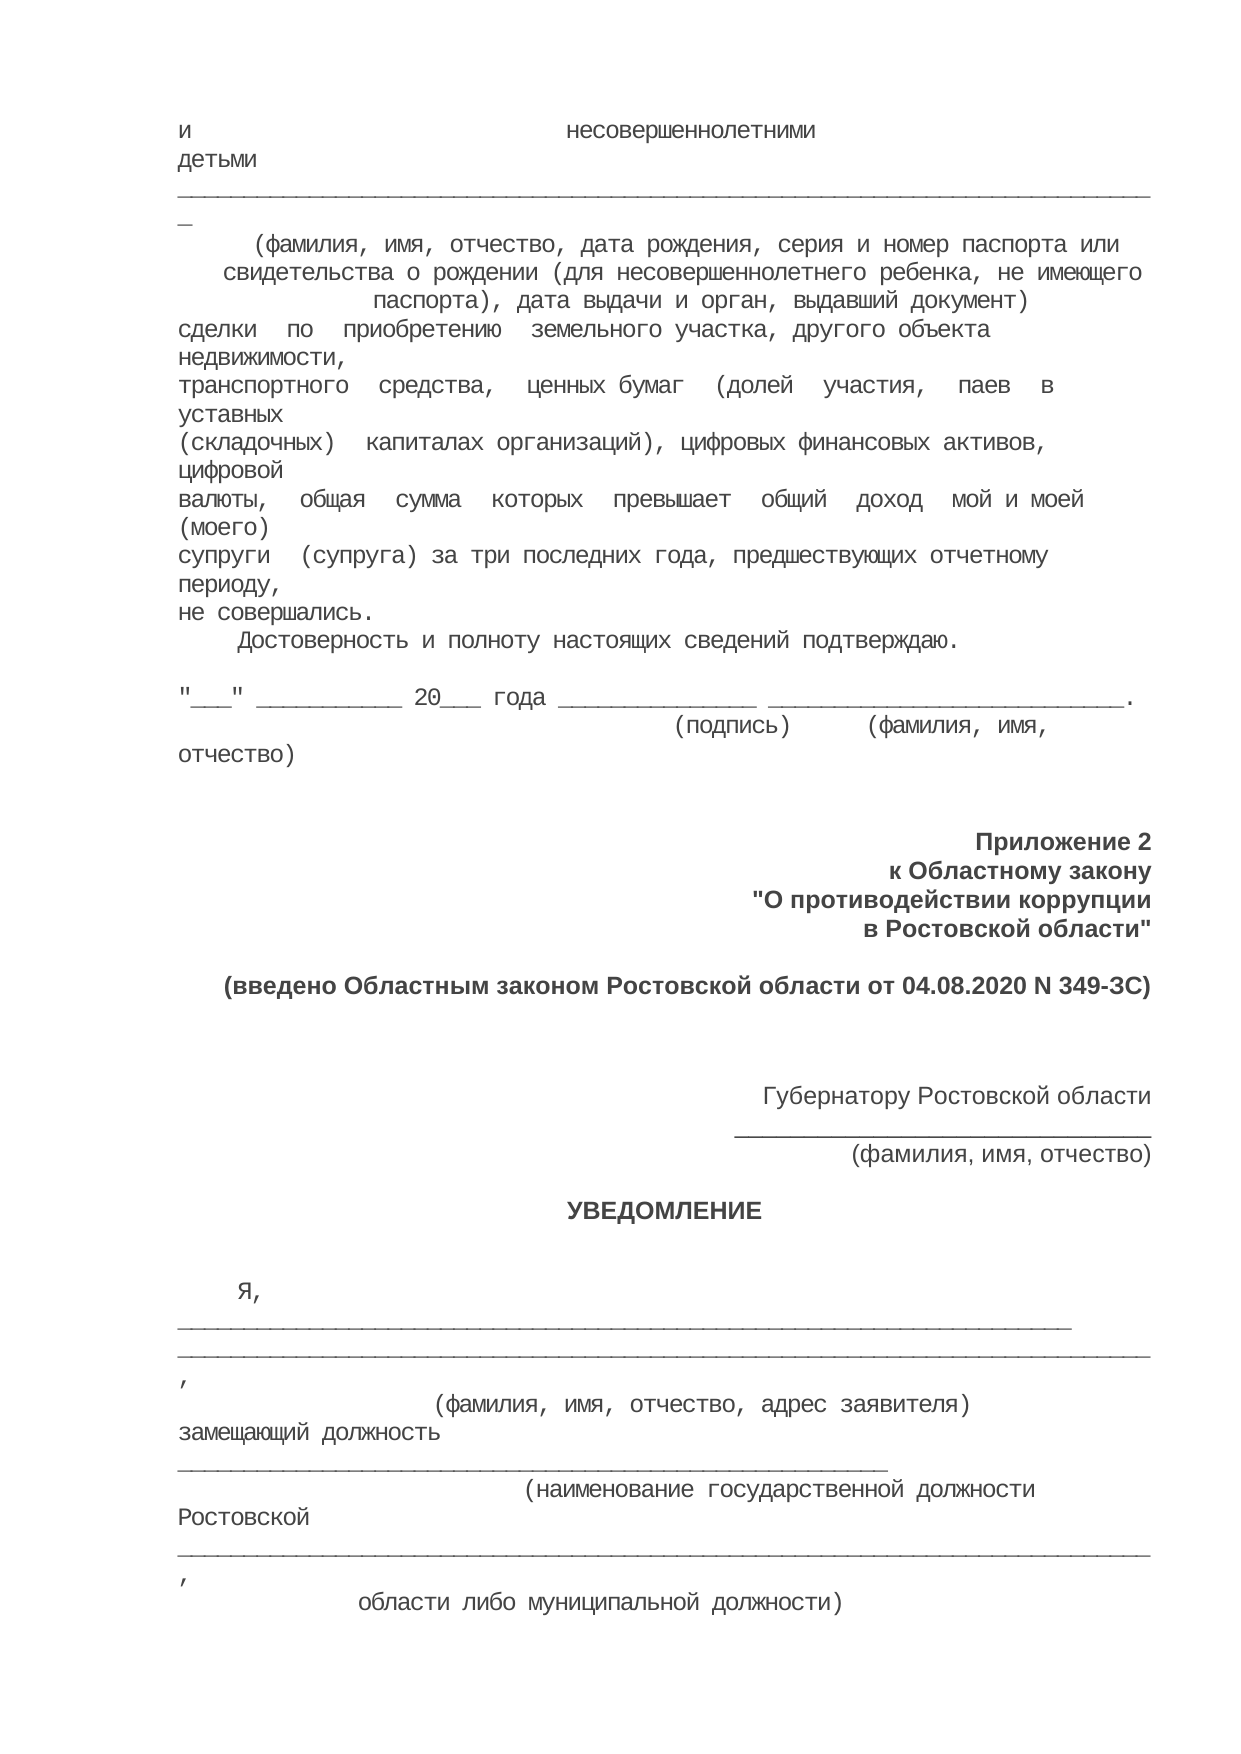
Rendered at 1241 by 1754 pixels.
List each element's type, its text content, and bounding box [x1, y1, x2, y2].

text (подпись) (фамилия, имя, отчество) [177, 713, 1152, 770]
text замещающий должность ______________________________________________________ [177, 1420, 1152, 1477]
text паспорта), дата выдачи и орган, выдавший документ) [177, 288, 1152, 316]
text Я, ____________________________________________________________________ [177, 1250, 1152, 1335]
text области либо муниципальной должности) [177, 1590, 1152, 1618]
text супруги (супруга) за три последних года, предшествующих отчетному периоду, [177, 543, 1152, 600]
text валюты, общая сумма которых превышает общий доход мой и моей (моего) [177, 486, 1152, 543]
text (фамилия, имя, отчество, дата рождения, серия и номер паспорта или [177, 231, 1152, 260]
text (фамилия, имя, отчество, адрес заявителя) [177, 1392, 1152, 1420]
text Приложение 2 к Областному закону "О противодействии коррупции в Ростовской области" (введено Областным законом Ростовской области от 04.08.2020 N 349-ЗС) [177, 770, 1152, 1000]
text Губернатору Ростовской области ______________________________ (фамилия, имя, отчество) [177, 1081, 1152, 1167]
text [177, 175, 1152, 231]
text УВЕДОМЛЕНИЕ [177, 1167, 1152, 1225]
text Достоверность и полноту настоящих сведений подтверждаю. [177, 628, 1152, 656]
text не совершались. [177, 600, 1152, 628]
text и несовершеннолетними детьми [177, 118, 1152, 175]
text (складочных) капиталах организаций), цифровых финансовых активов, цифровой [177, 430, 1152, 486]
text "___" ___________ 20___ года _______________ ___________________________. [177, 656, 1152, 713]
text транспортного средства, ценных бумаг (долей участия, паев в уставных [177, 373, 1152, 430]
text __________________________________________________________________________, [177, 1335, 1152, 1392]
text __________________________________________________________________________, [177, 1533, 1152, 1590]
text (наименование государственной должности Ростовской [177, 1477, 1152, 1533]
text свидетельства о рождении (для несовершеннолетнего ребенка, не имеющего [177, 260, 1152, 288]
text сделки по приобретению земельного участка, другого объекта недвижимости, [177, 316, 1152, 373]
